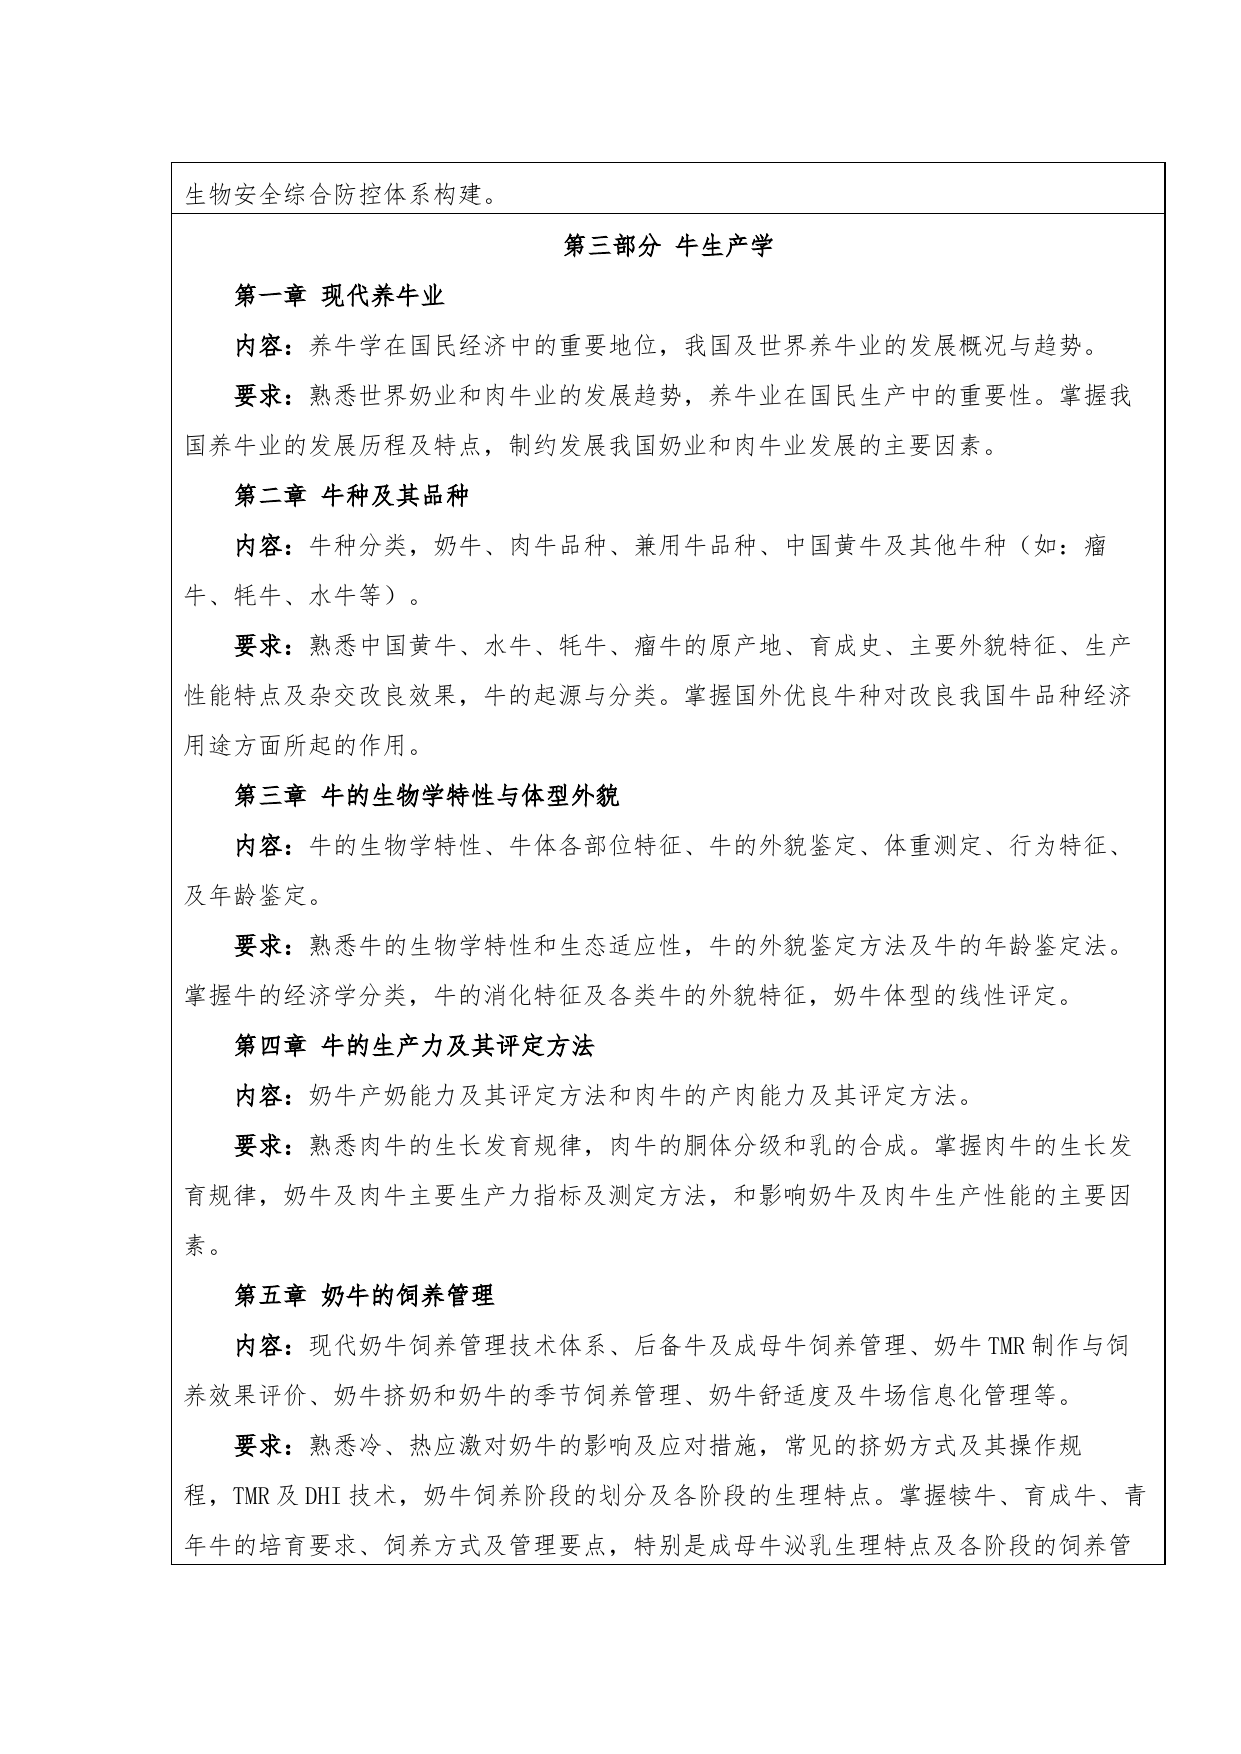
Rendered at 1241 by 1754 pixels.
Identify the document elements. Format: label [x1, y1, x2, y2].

table_cell [172, 214, 1164, 1564]
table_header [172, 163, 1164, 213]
